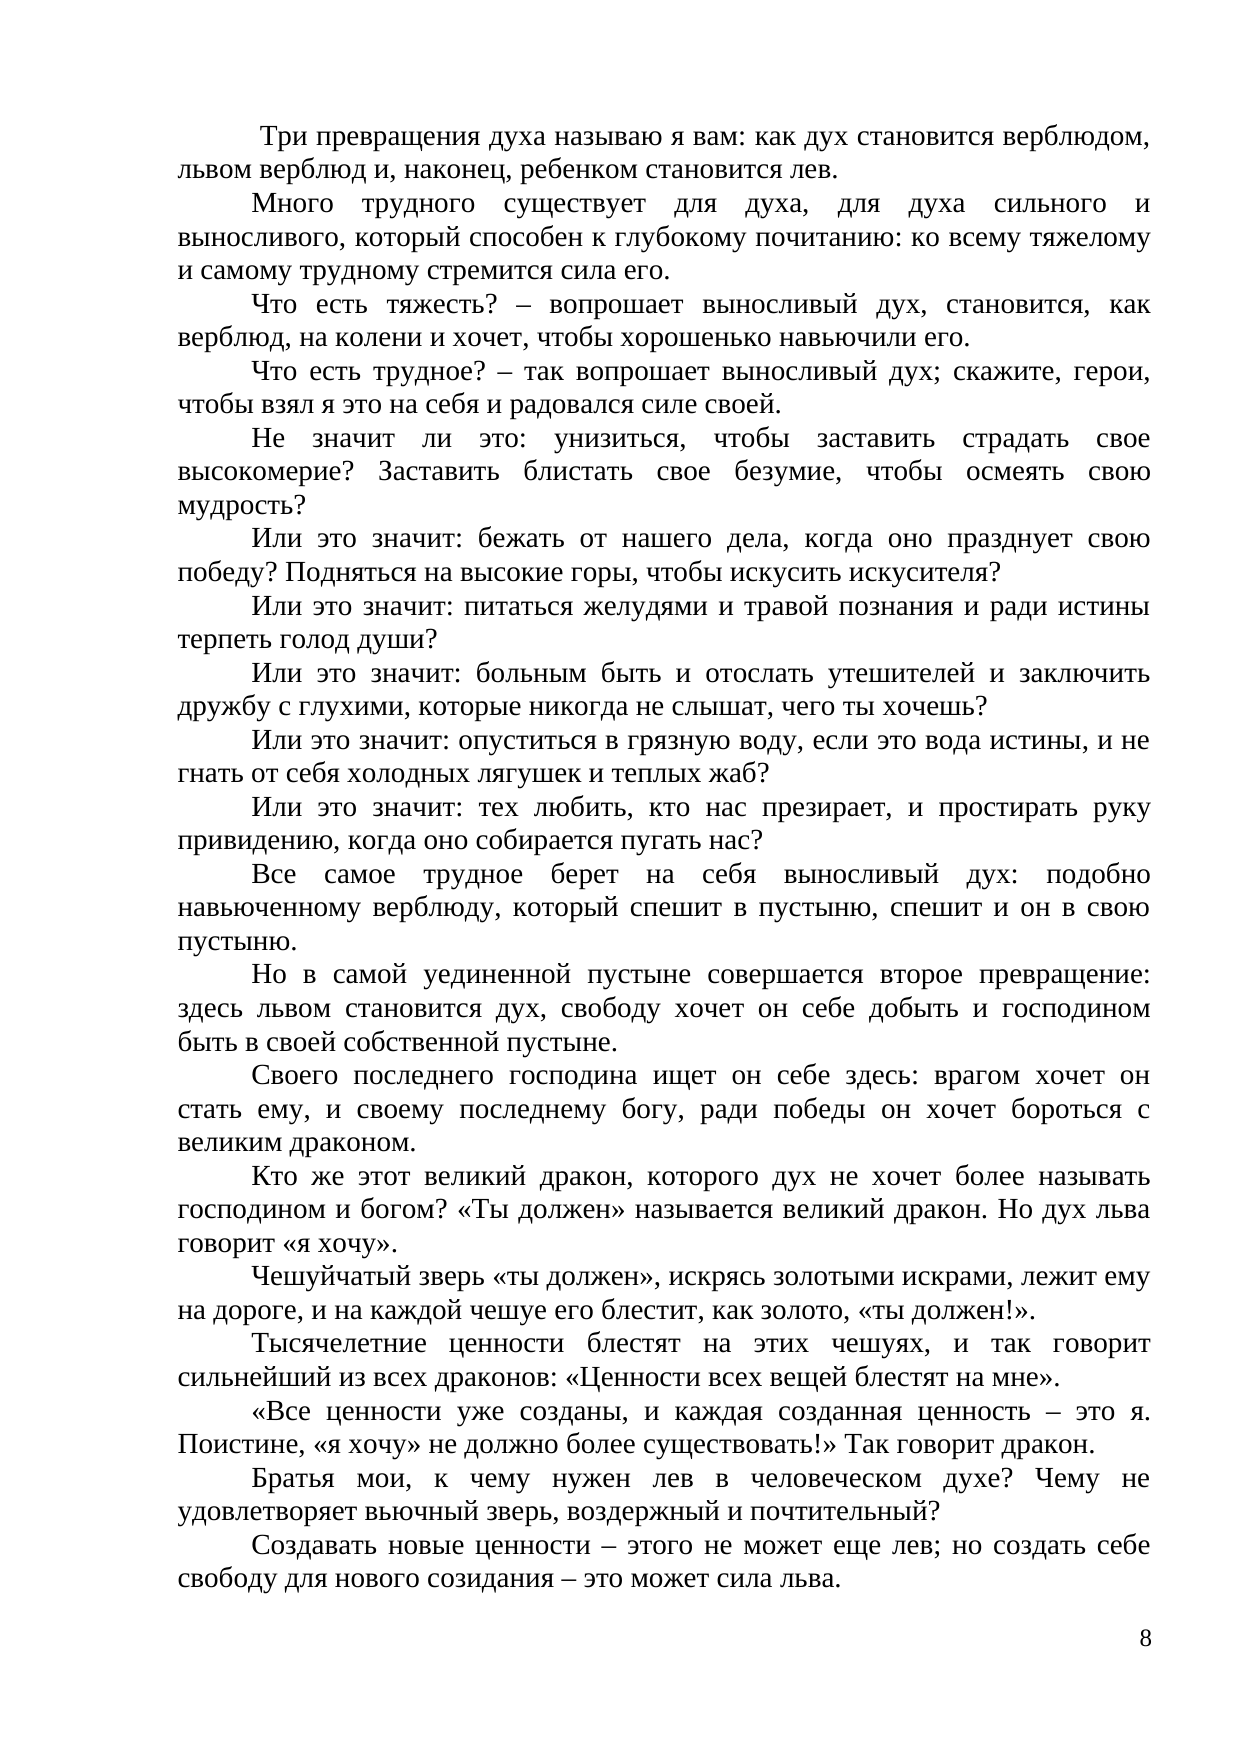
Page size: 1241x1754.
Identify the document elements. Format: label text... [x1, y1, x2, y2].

text Не значит ли это: унизиться, чтобы заставить страдать свое высокомерие? Заставить блистать свое безумие, чтобы осмеять свою мудрость? [177, 420, 1152, 521]
text Что есть тяжесть? – вопрошает выносливый дух, становится, как верблюд, на колени и хочет, чтобы хорошенько навьючили его. [177, 286, 1152, 353]
text Кто же этот великий дракон, которого дух не хочет более называть господином и богом? «Ты должен» называется великий дракон. Но дух льва говорит «я хочу». [177, 1158, 1152, 1258]
text Что есть трудное? – так вопрошает выносливый дух; скажите, герои, чтобы взял я это на себя и радовался силе своей. [177, 353, 1152, 420]
text Или это значит: тех любить, кто нас презирает, и простирать руку привидению, когда оно собирается пугать нас? [177, 789, 1152, 856]
text Тысячелетние ценности блестят на этих чешуях, и так говорит сильнейший из всех драконов: «Ценности всех вещей блестят на мне». [177, 1326, 1152, 1393]
text Или это значит: опуститься в грязную воду, если это вода истины, и не гнать от себя холодных лягушек и теплых жаб? [177, 722, 1152, 789]
text Но в самой уединенной пустыне совершается второе превращение: здесь львом становится дух, свободу хочет он себе добыть и господином быть в своей собственной пустыне. [177, 957, 1152, 1057]
text Три превращения духа называю я вам: как дух становится верблюдом, львом верблюд и, наконец, ребенком становится лев. [177, 118, 1152, 185]
text Чешуйчатый зверь «ты должен», искрясь золотыми искрами, лежит ему на дороге, и на каждой чешуе его блестит, как золото, «ты должен!». [177, 1258, 1152, 1326]
text Своего последнего господина ищет он себе здесь: врагом хочет он стать ему, и своему последнему богу, ради победы он хочет бороться с великим драконом. [177, 1057, 1152, 1158]
text Или это значит: питаться желудями и травой познания и ради истины терпеть голод души? [177, 588, 1152, 655]
text Все самое трудное берет на себя выносливый дух: подобно навьюченному верблюду, который спешит в пустыню, спешит и он в свою пустыню. [177, 856, 1152, 957]
text Создавать новые ценности – этого не может еще лев; но создать себе свободу для нового созидания – это может сила льва. [177, 1527, 1152, 1594]
text Братья мои, к чему нужен лев в человеческом духе? Чему не удовлетворяет вьючный зверь, воздержный и почтительный? [177, 1460, 1152, 1527]
text «Все ценности уже созданы, и каждая созданная ценность – это я. Поистине, «я хочу» не должно более существовать!» Так говорит дракон. [177, 1393, 1152, 1460]
text Или это значит: больным быть и отослать утешителей и заключить дружбу с глухими, которые никогда не слышат, чего ты хочешь? [177, 655, 1152, 722]
text Много трудного существует для духа, для духа сильного и выносливого, который способен к глубокому почитанию: ко всему тяжелому и самому трудному стремится сила его. [177, 185, 1152, 286]
text Или это значит: бежать от нашего дела, когда оно празднует свою победу? Подняться на высокие горы, чтобы искусить искусителя? [177, 521, 1152, 588]
